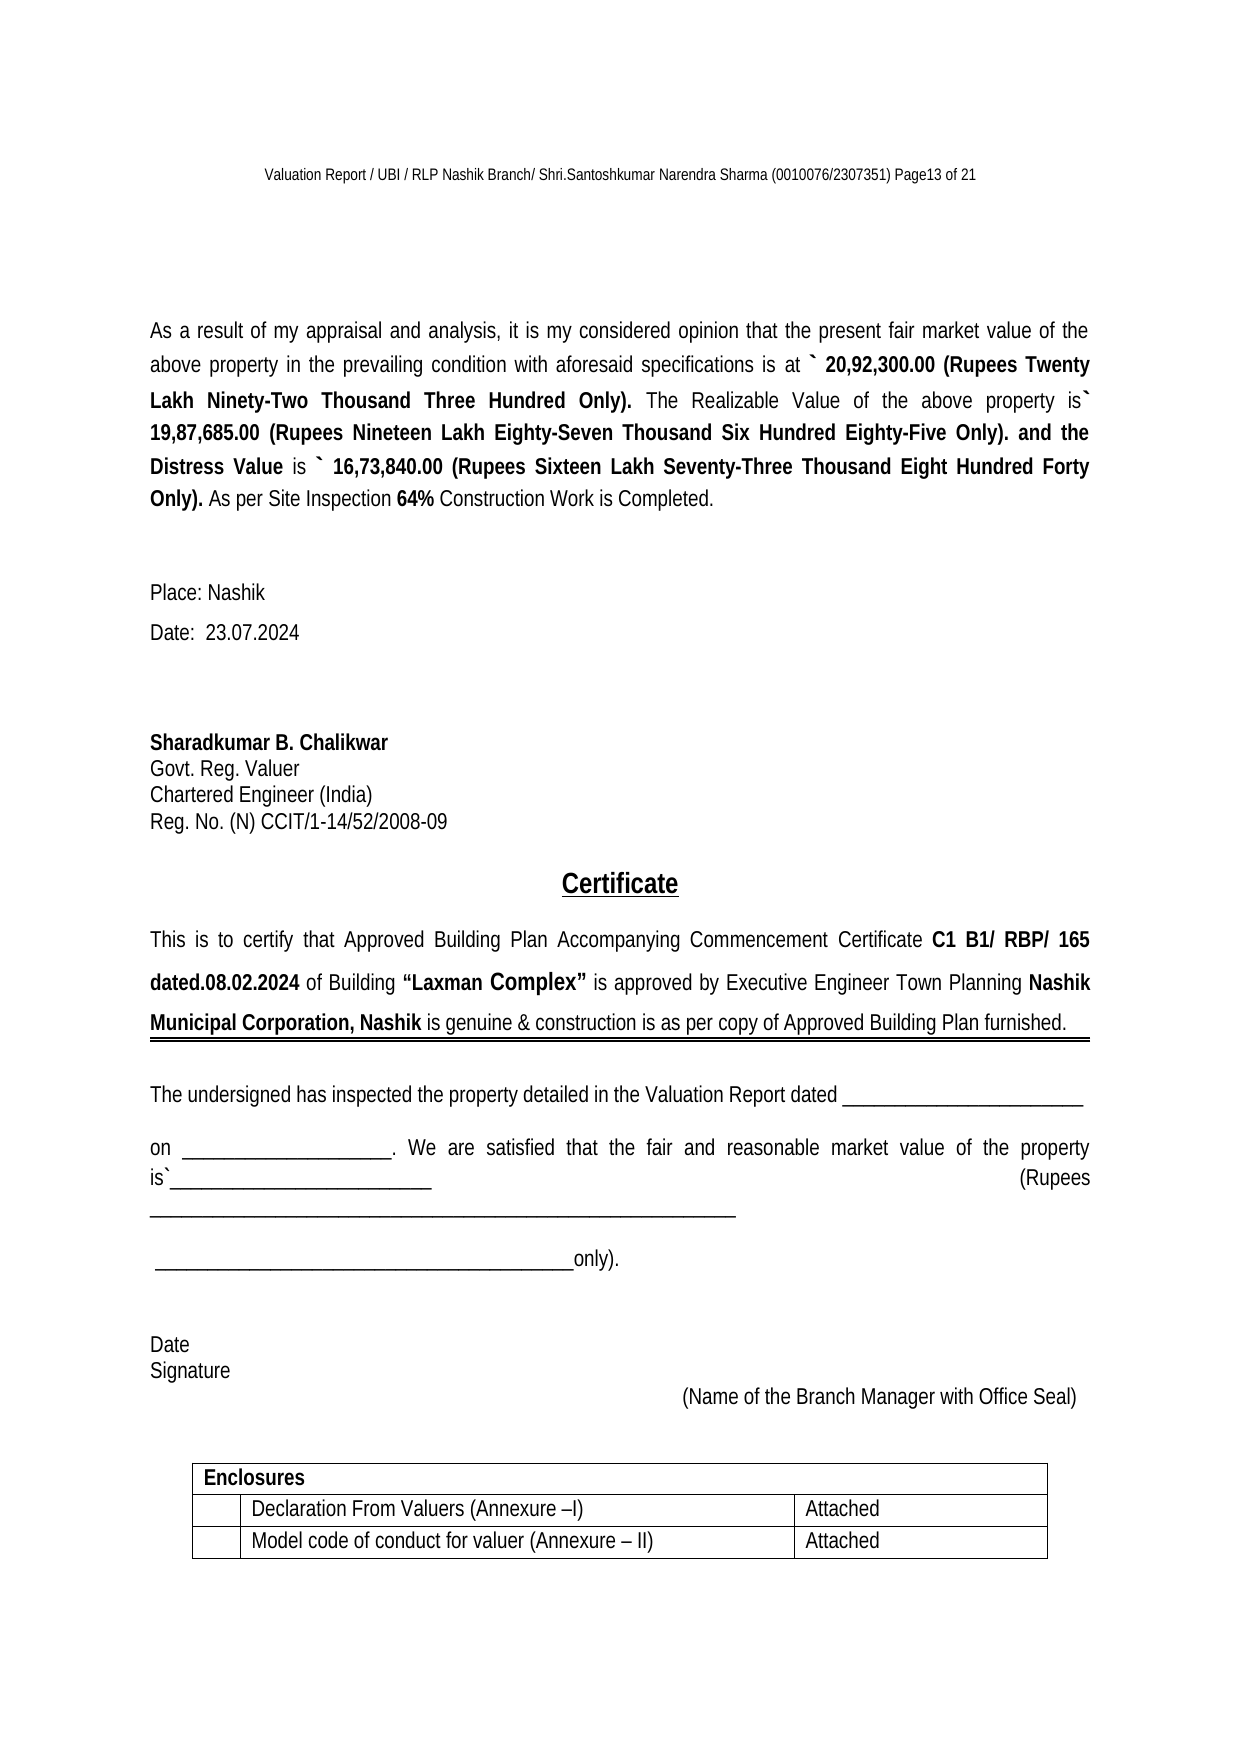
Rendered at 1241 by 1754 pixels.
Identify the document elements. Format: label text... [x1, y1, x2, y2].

text on ____________________. We are satisfied that the fair and reasonable market value of the property is`_________________________ (Rupees ________________________________________________________ [150, 1134, 1090, 1218]
table_cell Attached [795, 1527, 1047, 1557]
text Certificate [150, 867, 1090, 900]
text Signature [150, 1357, 1090, 1383]
text ________________________________________only). [150, 1244, 1090, 1271]
table_cell Model code of conduct for valuer (Annexure – II) [241, 1527, 794, 1557]
text This is to certify that Approved Building Plan Accompanying Commencement Certificate C1 B1/ RBP/ 165 dated.08.02.2024 of Building “Laxman Complex” is approved by Executive Engineer Town Planning Nashik Municipal Corporation, Nashik is genuine & construction is as per copy of Approved Building Plan furnished. [150, 926, 1090, 1037]
text Date [150, 1331, 1090, 1357]
table_cell [193, 1527, 240, 1557]
table_cell [193, 1495, 240, 1526]
text Govt. Reg. Valuer [150, 755, 1090, 781]
text Chartered Engineer (India) [150, 781, 1090, 808]
text Reg. No. (N) CCIT/1-14/52/2008-09 [150, 808, 1090, 834]
text (Name of the Branch Manager with Office Seal) [150, 1383, 1090, 1410]
text Sharadkumar B. Chalikwar [150, 729, 1090, 755]
text Place: Nashik [150, 579, 1090, 605]
text Date: 23.07.2024 [150, 618, 1090, 645]
table_cell Declaration From Valuers (Annexure –I) [241, 1495, 794, 1526]
table_header Enclosures [193, 1464, 1047, 1494]
text As a result of my appraisal and analysis, it is my considered opinion that the present fair market value of the above property in the prevailing condition with aforesaid specifications is at ` 20,92,300.00 (Rupees Twenty Lakh Ninety-Two Thousand Three Hundred Only). The Realizable Value of the above property is` 19,87,685.00 (Rupees Nineteen Lakh Eighty-Seven Thousand Six Hundred Eighty-Five Only). and the Distress Value is ` 16,73,840.00 (Rupees Sixteen Lakh Seventy-Three Thousand Eight Hundred Forty Only). As per Site Inspection 64% Construction Work is Completed. [150, 317, 1090, 512]
text The undersigned has inspected the property detailed in the Valuation Report dated _______________________ [150, 1081, 1090, 1108]
table_cell Attached [795, 1495, 1047, 1526]
